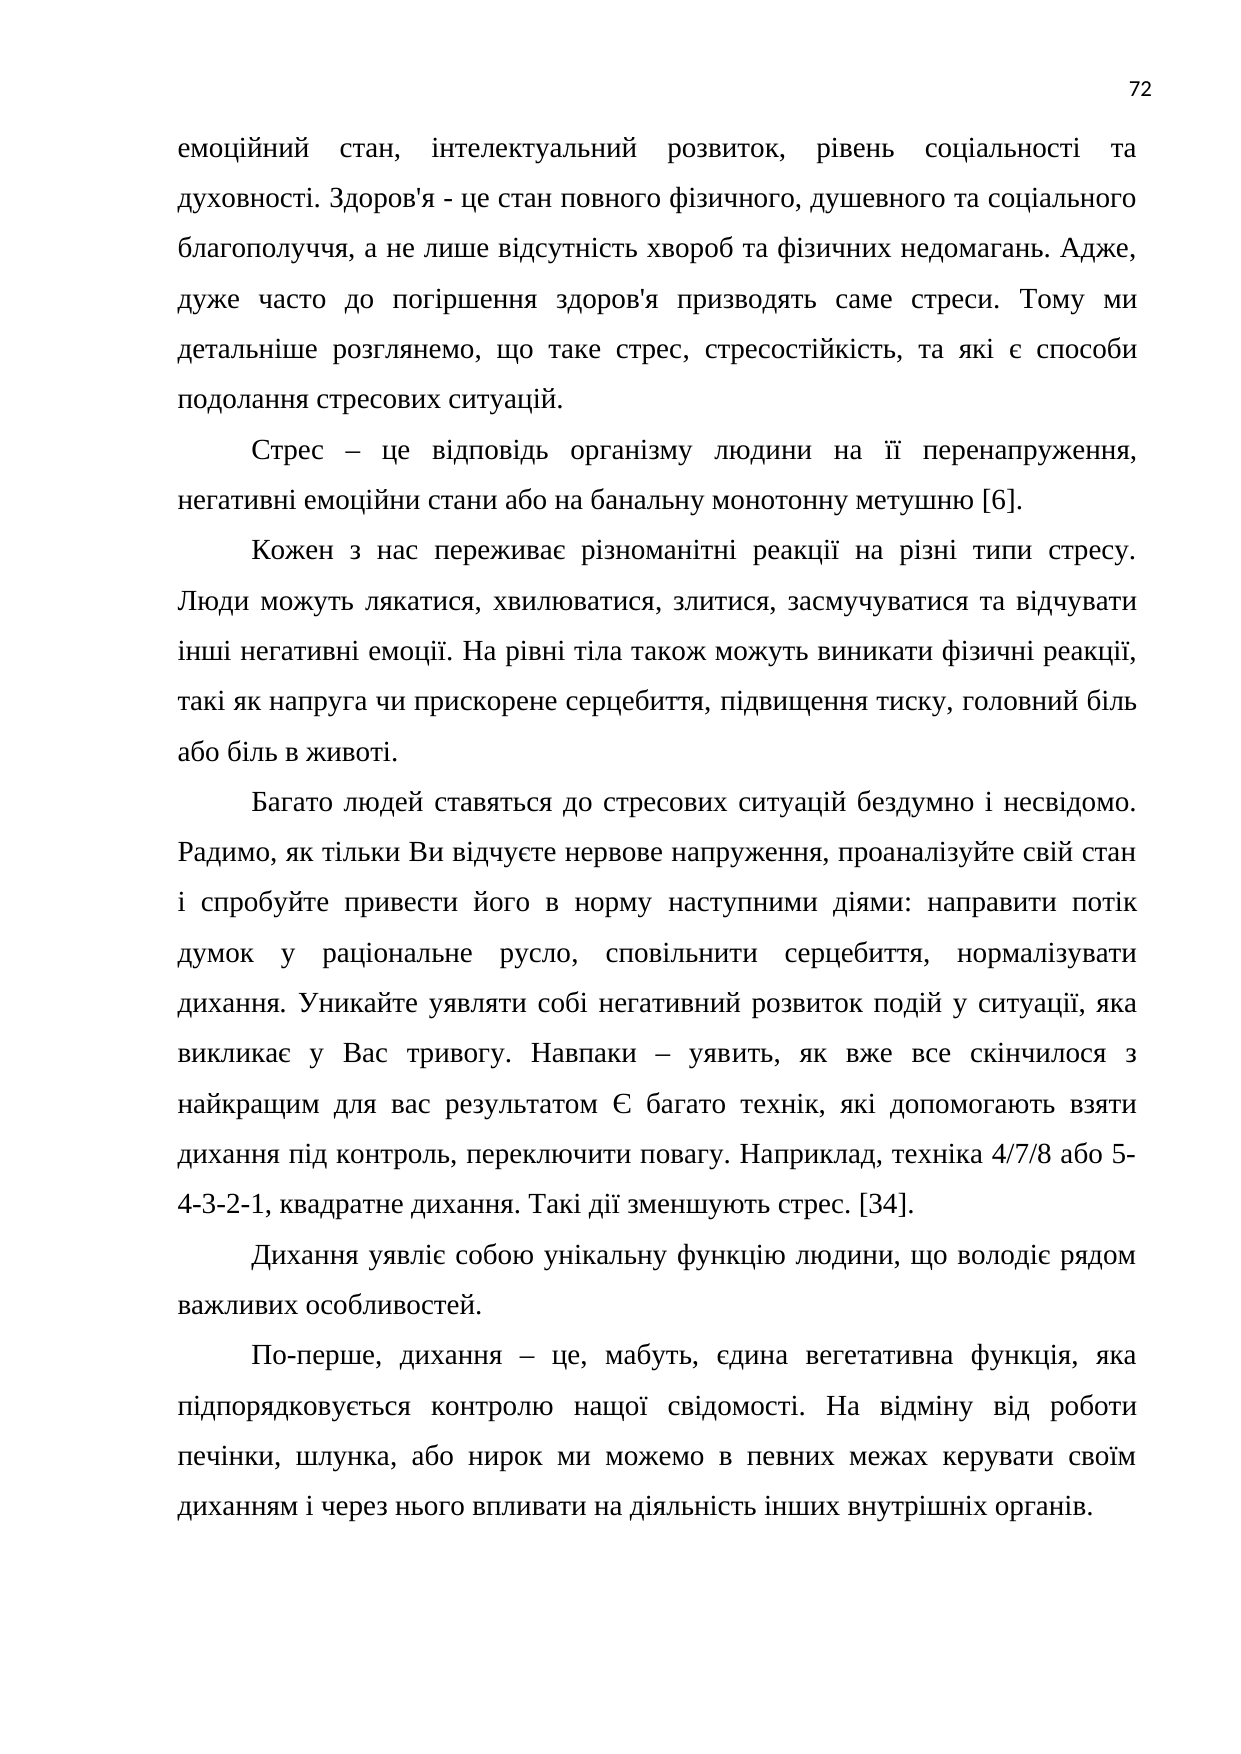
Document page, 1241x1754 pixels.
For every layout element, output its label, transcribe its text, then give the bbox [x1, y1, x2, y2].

text Дихання уявліє собою унікальну функцію людини, що володіє рядом важливих особливостей. [177, 1237, 1137, 1321]
text По-перше, дихання – це, мабуть, єдина вегетативна функція, яка підпорядковується контролю нащої свідомості. На відміну від роботи печінки, шлунка, або нирок ми можемо в певних межах керувати своїм диханням і через нього впливати на діяльність інших внутрішніх органів. [177, 1337, 1137, 1522]
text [177, 130, 1137, 415]
text Багато людей ставяться до стресових ситуацій бездумно і несвідомо. Радимо, як тільки Ви відчуєте нервове напруження, проаналізуйте свій стан і спробуйте привести його в норму наступними діями: направити потік думок у раціональне русло, сповільнити серцебиття, нормалізувати дихання. Уникайте уявляти собі негативний розвиток подій у ситуації, яка викликає у Вас тривогу. Навпаки – уявить, як вже все скінчилося з найкращим для вас результатом Є багато технік, які допомогають взяти дихання під контроль, переключити повагу. Наприклад, техніка 4/7/8 або 5-4-3-2-1, квадратне дихання. Такі дії зменшують стрес. [34]. [177, 784, 1137, 1220]
text Стрес – це відповідь організму людини на її перенапруження, негативні емоційни стани або на банальну монотонну метушню [6]. [177, 432, 1137, 516]
text Кожен з нас переживає різноманітні реакції на різні типи стресу. Люди можуть лякатися, хвилюватися, злитися, засмучуватися та відчувати інші негативні емоції. На рівні тіла також можуть виникати фізичні реакції, такі як напруга чи прискорене серцебиття, підвищення тиску, головний біль або біль в животі. [177, 532, 1137, 767]
